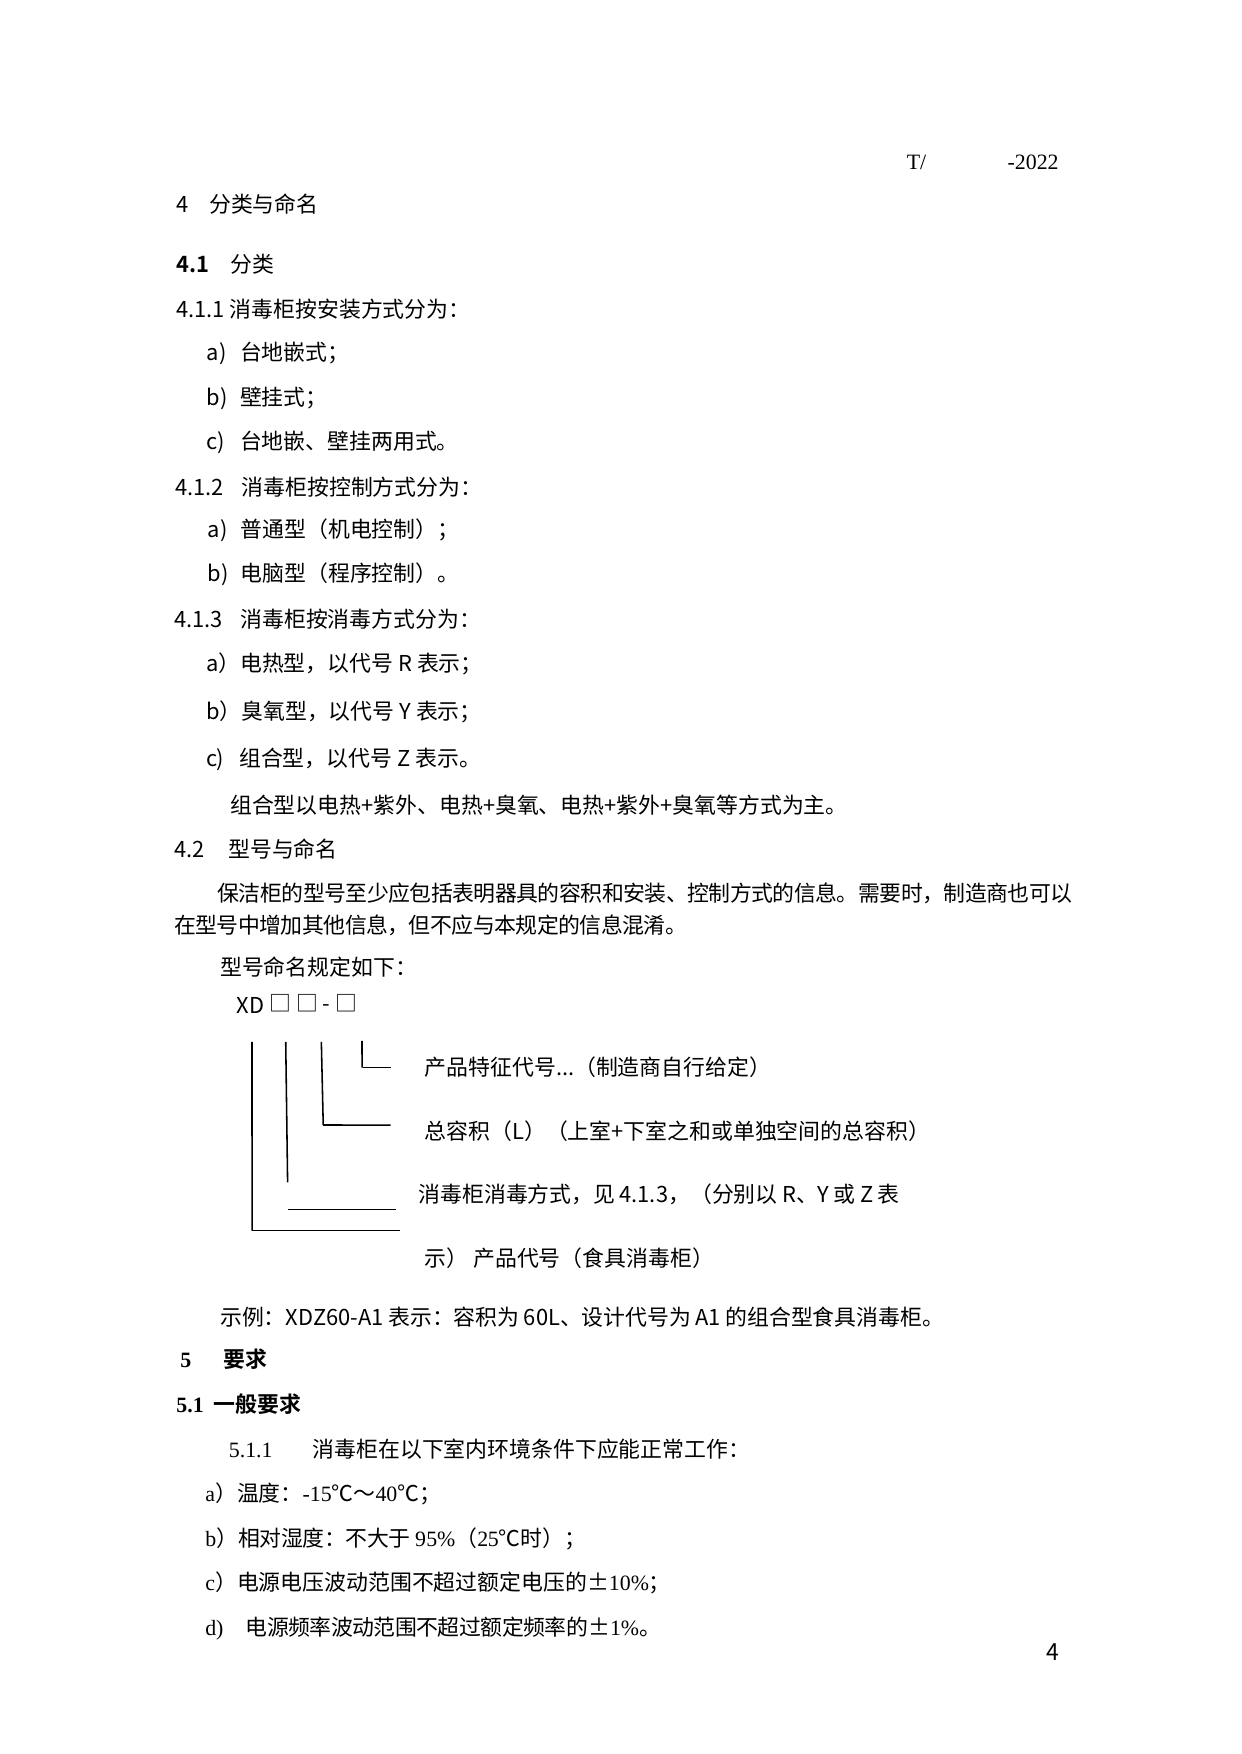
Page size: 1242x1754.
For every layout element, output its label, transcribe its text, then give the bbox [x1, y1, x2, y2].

text 组合型以电热+紫外、电热+臭氧、电热+紫外+臭氧等方式为主。 [230, 788, 1100, 820]
text 4.1.1 消毒柜按安装方式分为： [176, 292, 1100, 323]
text 4.2 型号与命名 [174, 832, 1100, 863]
list 普通型（机电控制）； [208, 512, 1100, 544]
list 分类与命名 [176, 187, 1100, 219]
list 消毒柜在以下室内环境条件下应能正常工作： [227, 1432, 1100, 1464]
list 分类 [176, 247, 1100, 279]
text 型号命名规定如下： [220, 950, 1100, 982]
list 组合型，以代号 Z 表示。 [206, 741, 1100, 772]
text 产品特征代号...（制造商自行给定） [424, 1050, 1100, 1082]
text b）臭氧型，以代号 Y 表示； [206, 694, 1100, 725]
subtitle 要求 [180, 1342, 1100, 1374]
list 消毒柜按控制方式分为： [175, 469, 1100, 501]
list 电源频率波动范围不超过额定频率的±1%。 [205, 1610, 1100, 1642]
text 保洁柜的型号至少应包括表明器具的容积和安装、控制方式的信息。需要时，制造商也可以在型号中增加其他信息，但不应与本规定的信息混淆。 [174, 876, 1076, 940]
text c）电源电压波动范围不超过额定电压的±10%； [205, 1565, 1100, 1597]
text XD □ □ - □ [237, 986, 1100, 1019]
text 消毒柜消毒方式，见4.1.3，（分别以R、Y或Z表示） 产品代号（食具消毒柜） [413, 1177, 933, 1272]
text 总容积（L）（上室+下室之和或单独空间的总容积） [424, 1114, 1100, 1146]
text a）温度：-15℃～40℃； [205, 1476, 1100, 1508]
text b）相对湿度：不大于 95%（25℃时）； [205, 1521, 1100, 1553]
list 台地嵌式； [207, 335, 1100, 367]
text 示例：XDZ60-A1表示：容积为60L、设计代号为A1的组合型食具消毒柜。 [220, 1304, 1100, 1331]
list 壁挂式； [207, 380, 1100, 411]
list 一般要求 [176, 1387, 1100, 1419]
list 电脑型（程序控制）。 [208, 556, 1100, 588]
list 消毒柜按消毒方式分为： a）电热型，以代号 R 表示； [174, 602, 494, 678]
list 台地嵌、壁挂两用式。 [207, 424, 1100, 456]
